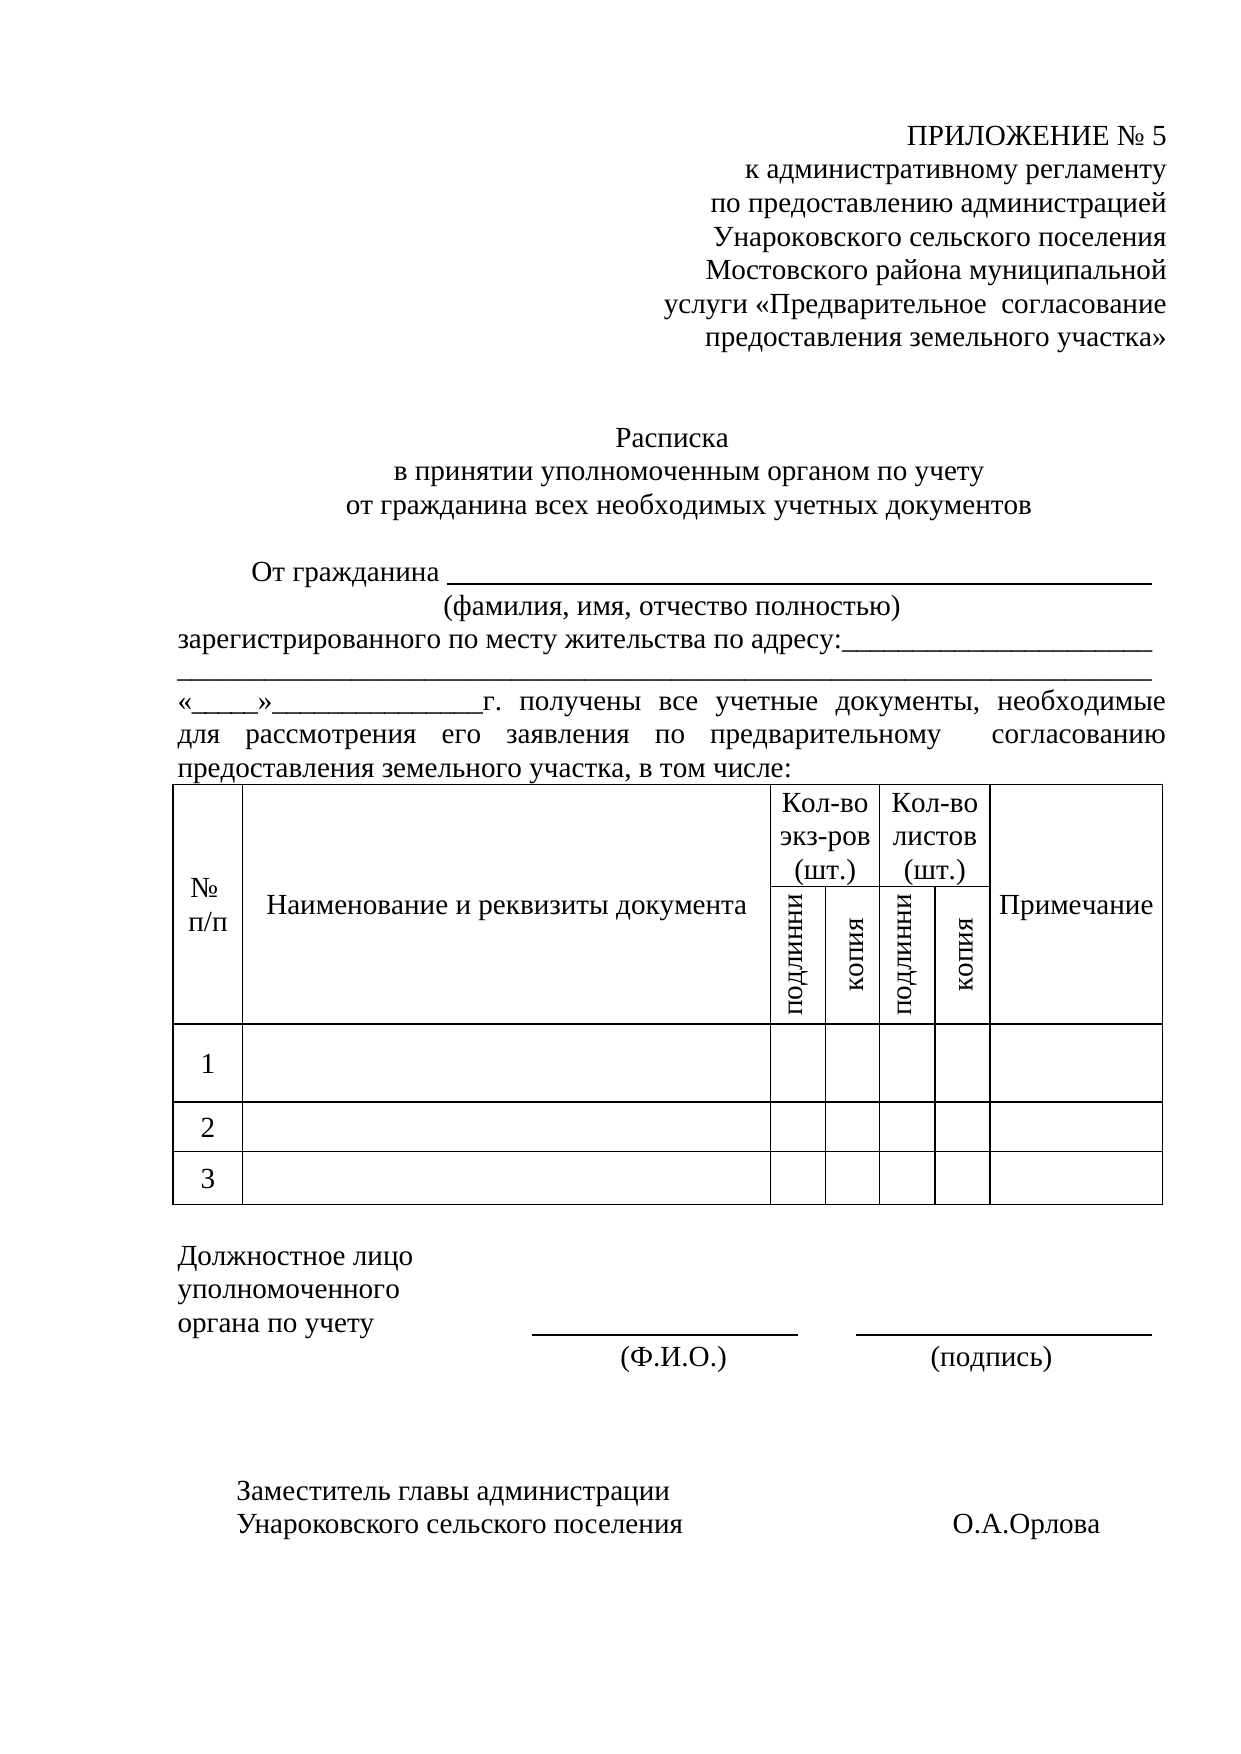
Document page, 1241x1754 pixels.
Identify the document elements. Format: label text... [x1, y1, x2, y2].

text услуги «Предварительное согласование [177, 286, 1167, 319]
text « » г. получены все учетные документы, необходимые для рассмотрения его заявления по предварительному согласованию предоставления земельного участка, в том числе: [177, 683, 1167, 783]
table_cell 1 [174, 1025, 242, 1101]
text зарегистрированного по месту жительства по адресу: [177, 621, 1167, 655]
table_cell 2 [174, 1103, 242, 1151]
text в принятии уполномоченным органом по учету [177, 453, 1167, 487]
text (Ф.И.О.) (подпись) [177, 1339, 1167, 1372]
table_cell [936, 1152, 989, 1203]
table_cell [243, 1025, 770, 1101]
text Мостовского района муниципальной [177, 252, 1167, 286]
table_cell [880, 1152, 934, 1203]
table_cell [771, 1025, 825, 1101]
table_cell [936, 1025, 989, 1101]
table_cell [991, 1152, 1162, 1203]
text Заместитель главы администрации [177, 1473, 1167, 1506]
table_cell 3 [174, 1152, 242, 1203]
table_cell [826, 1025, 879, 1101]
table_cell [826, 1103, 879, 1151]
table_header Примечание [991, 785, 1162, 1023]
text Должностное лицо уполномоченного органа по учету [177, 1238, 1167, 1339]
text (фамилия, имя, отчество полностью) [177, 588, 1167, 621]
text к административному регламенту [177, 152, 1167, 185]
table_cell [936, 1103, 989, 1151]
table_header № п/п [174, 785, 242, 1023]
text предоставления земельного участка» [177, 319, 1167, 353]
text Унароковского сельского поселения О.А.Орлова [177, 1506, 1167, 1540]
table_cell [880, 1025, 934, 1101]
text Расписка [177, 420, 1167, 453]
table_cell [991, 1025, 1162, 1101]
table_cell [243, 1152, 770, 1203]
text Унароковского сельского поселения [177, 219, 1167, 252]
table_cell [243, 1103, 770, 1151]
table_cell [771, 1152, 825, 1203]
table_cell [880, 1103, 934, 1151]
table_header Наименование и реквизиты документа [243, 785, 770, 1023]
text От гражданина [177, 554, 1167, 588]
table_cell [991, 1103, 1162, 1151]
text от гражданина всех необходимых учетных документов [177, 487, 1167, 521]
table_cell [826, 1152, 879, 1203]
text ПРИЛОЖЕНИЕ № 5 [177, 118, 1167, 152]
text по предоставлению администрацией [177, 185, 1167, 219]
table_cell [771, 1103, 825, 1151]
